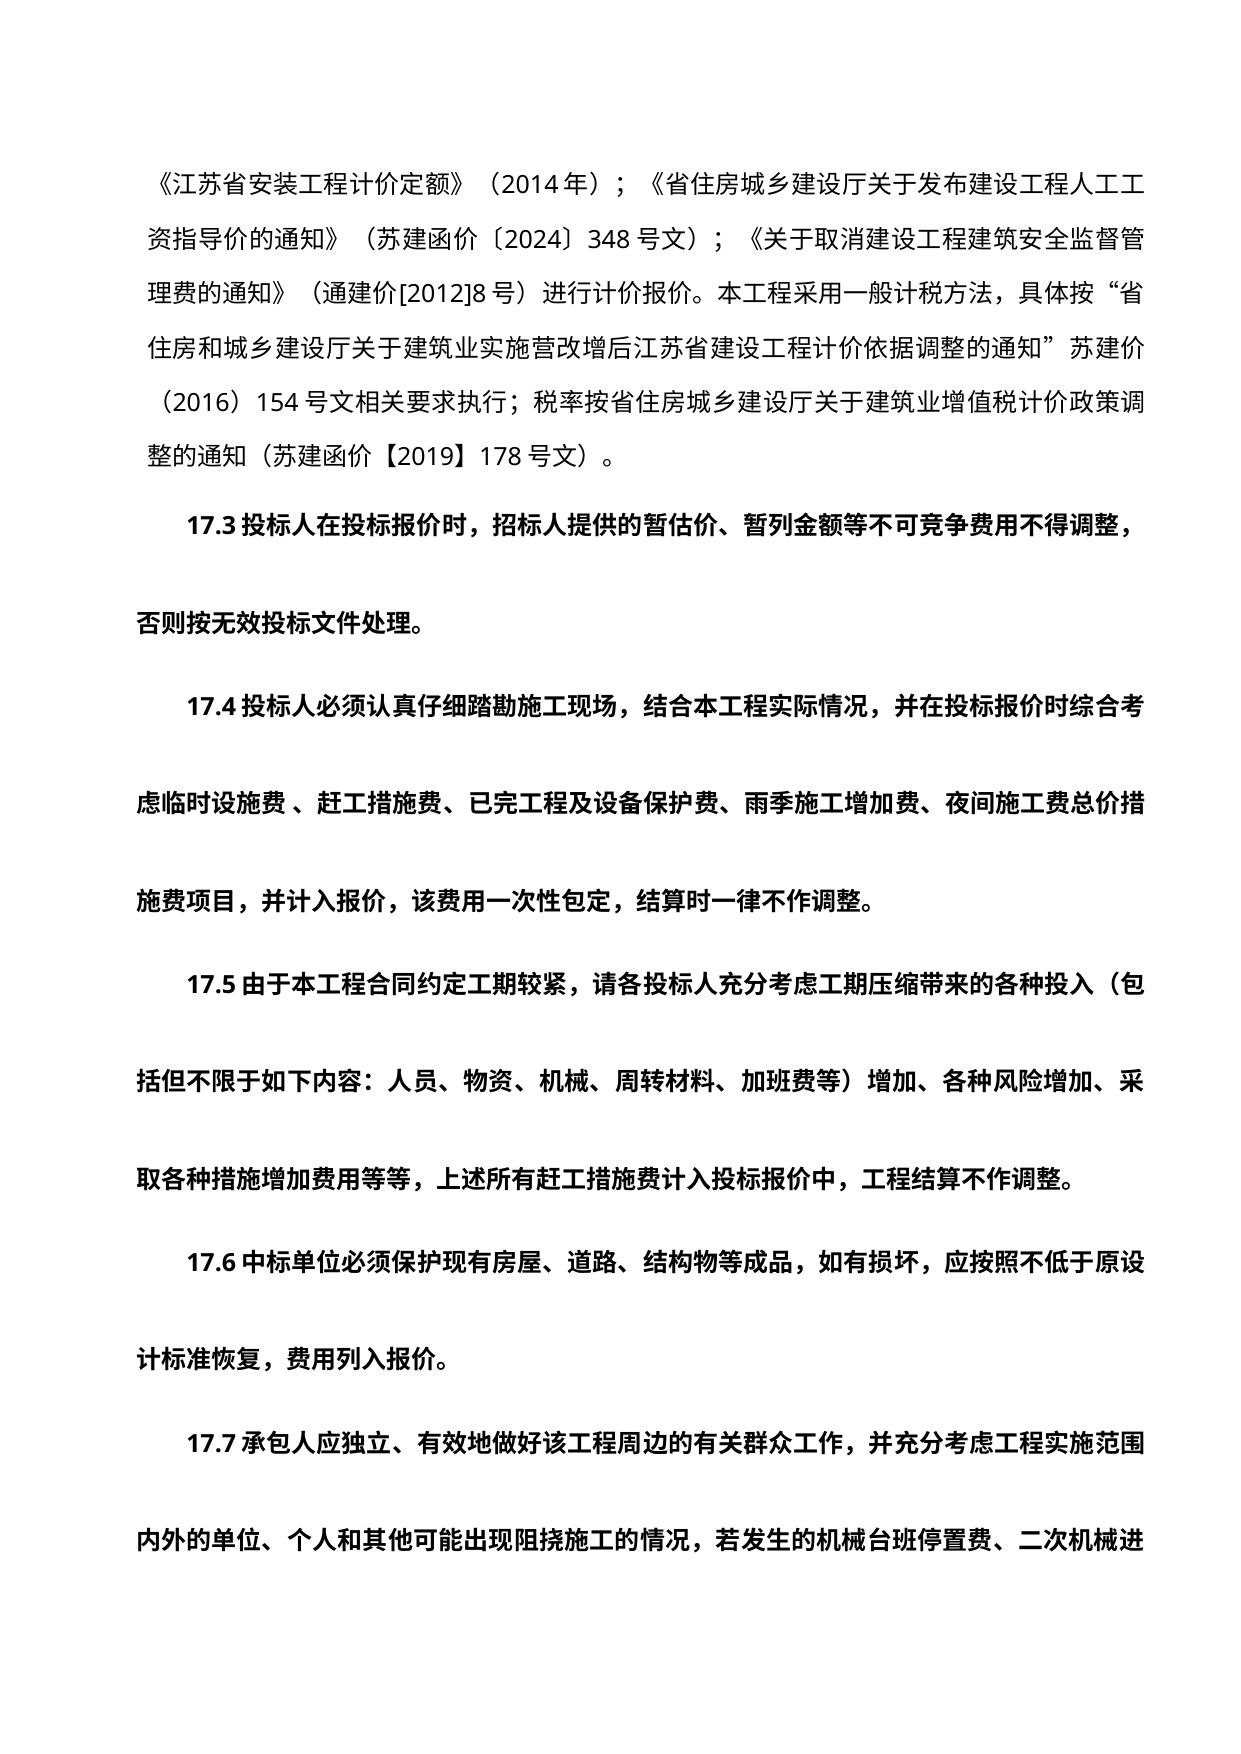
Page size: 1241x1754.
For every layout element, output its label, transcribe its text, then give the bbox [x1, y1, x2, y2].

text 17.3投标人在投标报价时，招标人提供的暂估价、暂列金额等不可竞争费用不得调整，否则按无效投标文件处理。 [136, 491, 1146, 654]
text 17.4投标人必须认真仔细踏勘施工现场，结合本工程实际情况，并在投标报价时综合考虑临时设施费 、赶工措施费、已完工程及设备保护费、雨季施工增加费、夜间施工费总价措施费项目，并计入报价，该费用一次性包定，结算时一律不作调整。 [136, 672, 1146, 932]
text 17.6中标单位必须保护现有房屋、道路、结构物等成品，如有损坏，应按照不低于原设计标准恢复，费用列入报价。 [136, 1228, 1146, 1391]
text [147, 165, 1146, 473]
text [136, 1409, 1146, 1571]
text 17.5由于本工程合同约定工期较紧，请各投标人充分考虑工期压缩带来的各种投入（包括但不限于如下内容：人员、物资、机械、周转材料、加班费等）增加、各种风险增加、采取各种措施增加费用等等，上述所有赶工措施费计入投标报价中，工程结算不作调整。 [136, 950, 1146, 1210]
